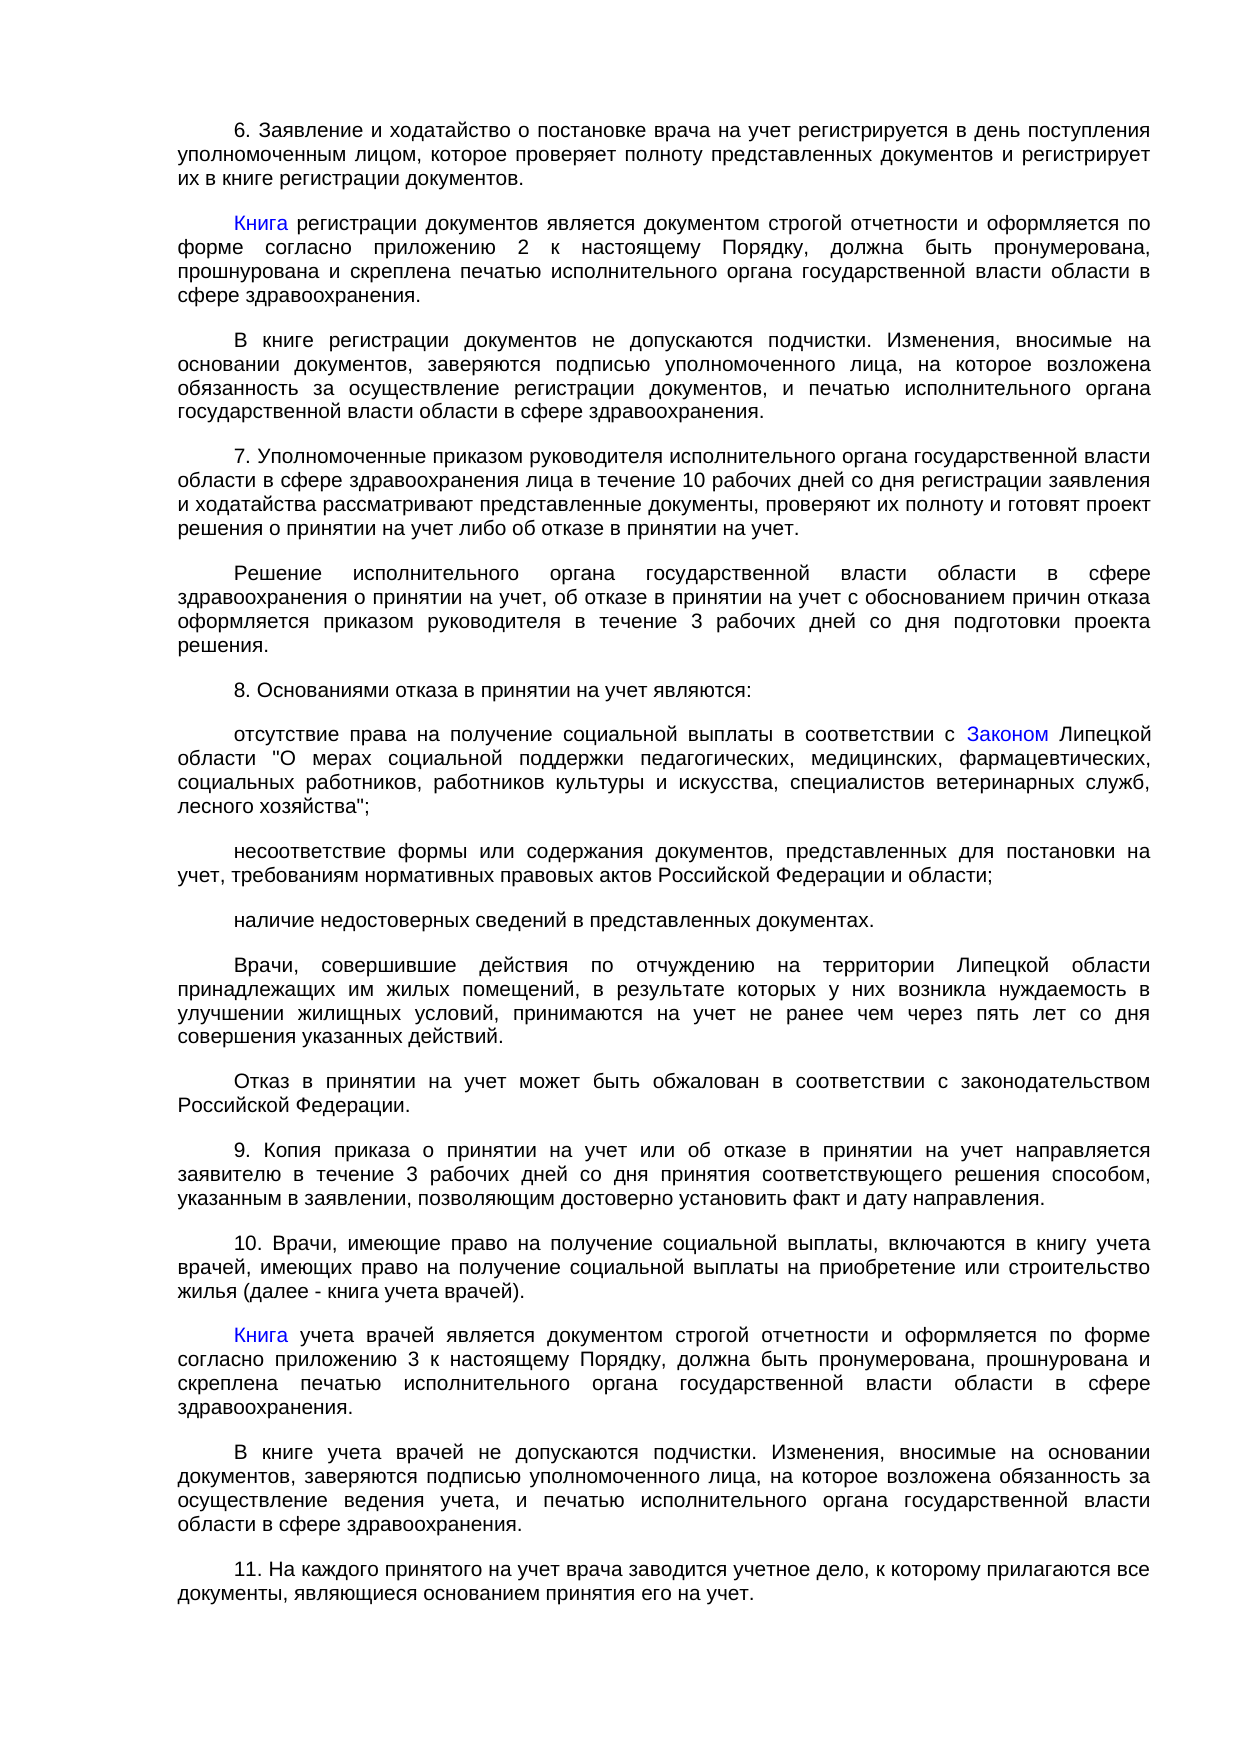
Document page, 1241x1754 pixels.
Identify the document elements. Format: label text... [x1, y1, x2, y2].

text отсутствие права на получение социальной выплаты в соответствии с Законом Липецкой области "О мерах социальной поддержки педагогических, медицинских, фармацевтических, социальных работников, работников культуры и искусства, специалистов ветеринарных служб, лесного хозяйства"; [177, 722, 1152, 818]
text 11. На каждого принятого на учет врача заводится учетное дело, к которому прилагаются все документы, являющиеся основанием принятия его на учет. [177, 1557, 1152, 1604]
text В книге регистрации документов не допускаются подчистки. Изменения, вносимые на основании документов, заверяются подписью уполномоченного лица, на которое возложена обязанность за осуществление регистрации документов, и печатью исполнительного органа государственной власти области в сфере здравоохранения. [177, 327, 1152, 423]
text Книга учета врачей является документом строгой отчетности и оформляется по форме согласно приложению 3 к настоящему Порядку, должна быть пронумерована, прошнурована и скреплена печатью исполнительного органа государственной власти области в сфере здравоохранения. [177, 1323, 1152, 1419]
text В книге учета врачей не допускаются подчистки. Изменения, вносимые на основании документов, заверяются подписью уполномоченного лица, на которое возложена обязанность за осуществление ведения учета, и печатью исполнительного органа государственной власти области в сфере здравоохранения. [177, 1440, 1152, 1536]
text 8. Основаниями отказа в принятии на учет являются: [177, 677, 1152, 701]
text несоответствие формы или содержания документов, представленных для постановки на учет, требованиям нормативных правовых актов Российской Федерации и области; [177, 839, 1152, 887]
text Отказ в принятии на учет может быть обжалован в соответствии с законодательством Российской Федерации. [177, 1069, 1152, 1117]
text 7. Уполномоченные приказом руководителя исполнительного органа государственной власти области в сфере здравоохранения лица в течение 10 рабочих дней со дня регистрации заявления и ходатайства рассматривают представленные документы, проверяют их полноту и готовят проект решения о принятии на учет либо об отказе в принятии на учет. [177, 444, 1152, 540]
text Книга регистрации документов является документом строгой отчетности и оформляется по форме согласно приложению 2 к настоящему Порядку, должна быть пронумерована, прошнурована и скреплена печатью исполнительного органа государственной власти области в сфере здравоохранения. [177, 211, 1152, 307]
text 6. Заявление и ходатайство о постановке врача на учет регистрируется в день поступления уполномоченным лицом, которое проверяет полноту представленных документов и регистрирует их в книге регистрации документов. [177, 118, 1152, 190]
text Врачи, совершившие действия по отчуждению на территории Липецкой области принадлежащих им жилых помещений, в результате которых у них возникла нуждаемость в улучшении жилищных условий, принимаются на учет не ранее чем через пять лет со дня совершения указанных действий. [177, 952, 1152, 1048]
text 10. Врачи, имеющие право на получение социальной выплаты, включаются в книгу учета врачей, имеющих право на получение социальной выплаты на приобретение или строительство жилья (далее - книга учета врачей). [177, 1231, 1152, 1302]
text 9. Копия приказа о принятии на учет или об отказе в принятии на учет направляется заявителю в течение 3 рабочих дней со дня принятия соответствующего решения способом, указанным в заявлении, позволяющим достоверно установить факт и дату направления. [177, 1138, 1152, 1210]
text Решение исполнительного органа государственной власти области в сфере здравоохранения о принятии на учет, об отказе в принятии на учет с обоснованием причин отказа оформляется приказом руководителя в течение 3 рабочих дней со дня подготовки проекта решения. [177, 561, 1152, 657]
text наличие недостоверных сведений в представленных документах. [177, 908, 1152, 932]
